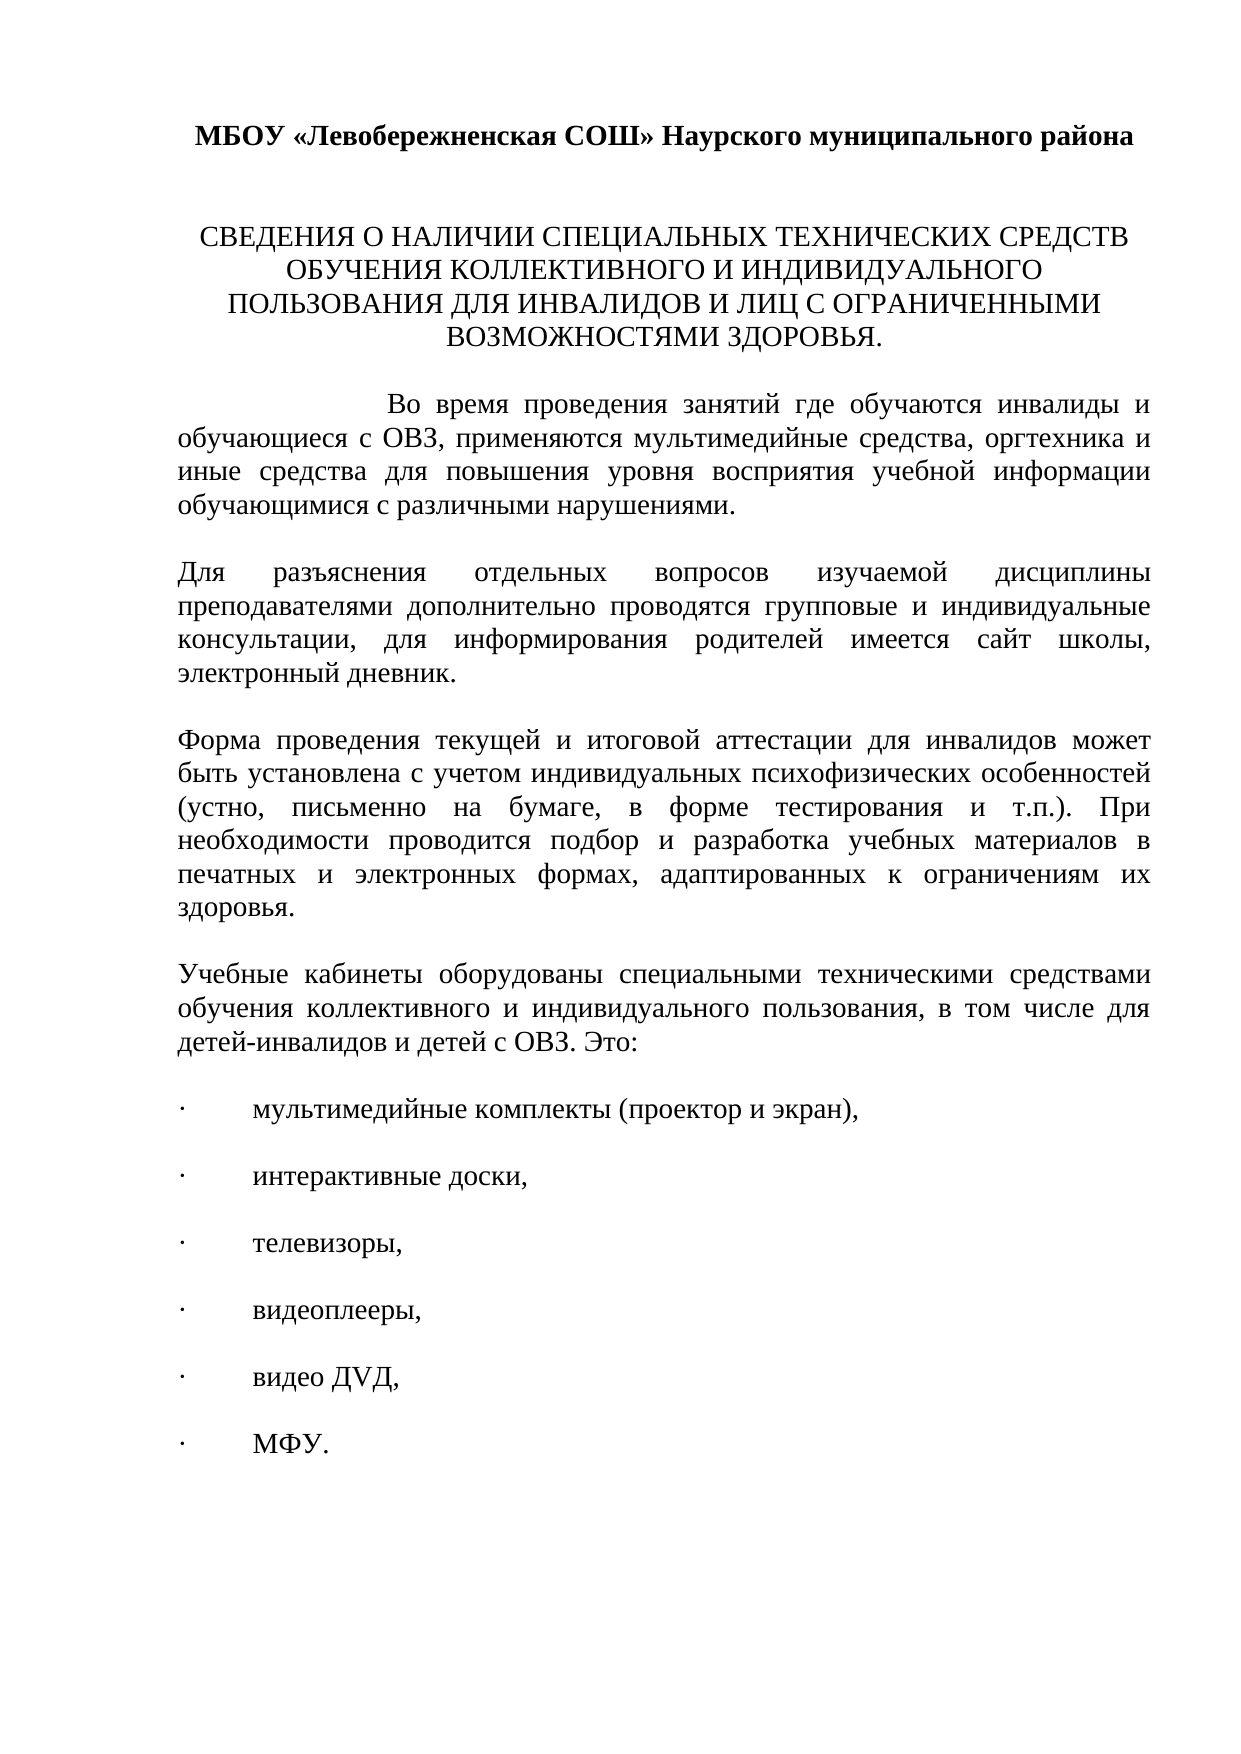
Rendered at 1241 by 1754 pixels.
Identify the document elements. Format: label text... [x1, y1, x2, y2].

text Для разъяснения отдельных вопросов изучаемой дисциплины преподавателями дополнительно проводятся групповые и индивидуальные консультации, для информирования родителей имеется сайт школы, электронный дневник. [177, 554, 1152, 688]
text · интерактивные доски, [177, 1158, 1152, 1191]
text Во время проведения занятий где обучаются инвалиды и обучающиеся с ОВЗ, применяются мультимедийные средства, оргтехника и иные средства для повышения уровня восприятия учебной информации обучающимися с различными нарушениями. [177, 386, 1152, 521]
text · МФУ. [177, 1426, 1152, 1460]
text · видео ДVД, [177, 1359, 1152, 1393]
text МБОУ «Левобережненская СОШ» Наурского муниципального района [177, 118, 1152, 152]
text · мультимедийные комплекты (проектор и экран), [177, 1091, 1152, 1124]
text · видеоплееры, [177, 1292, 1152, 1326]
text СВЕДЕНИЯ О НАЛИЧИИ СПЕЦИАЛЬНЫХ ТЕХНИЧЕСКИХ СРЕДСТВ ОБУЧЕНИЯ КОЛЛЕКТИВНОГО И ИНДИВИДУАЛЬНОГО ПОЛЬЗОВАНИЯ ДЛЯ ИНВАЛИДОВ И ЛИЦ С ОГРАНИЧЕННЫМИ ВОЗМОЖНОСТЯМИ ЗДОРОВЬЯ. [177, 219, 1152, 353]
text · телевизоры, [177, 1225, 1152, 1258]
text Учебные кабинеты оборудованы специальными техническими средствами обучения коллективного и индивидуального пользования, в том числе для детей-инвалидов и детей с ОВЗ. Это: [177, 957, 1152, 1057]
text Форма проведения текущей и итоговой аттестации для инвалидов может быть установлена с учетом индивидуальных психофизических особенностей (устно, письменно на бумаге, в форме тестирования и т.п.). При необходимости проводится подбор и разработка учебных материалов в печатных и электронных формах, адаптированных к ограничениям их здоровья. [177, 722, 1152, 923]
